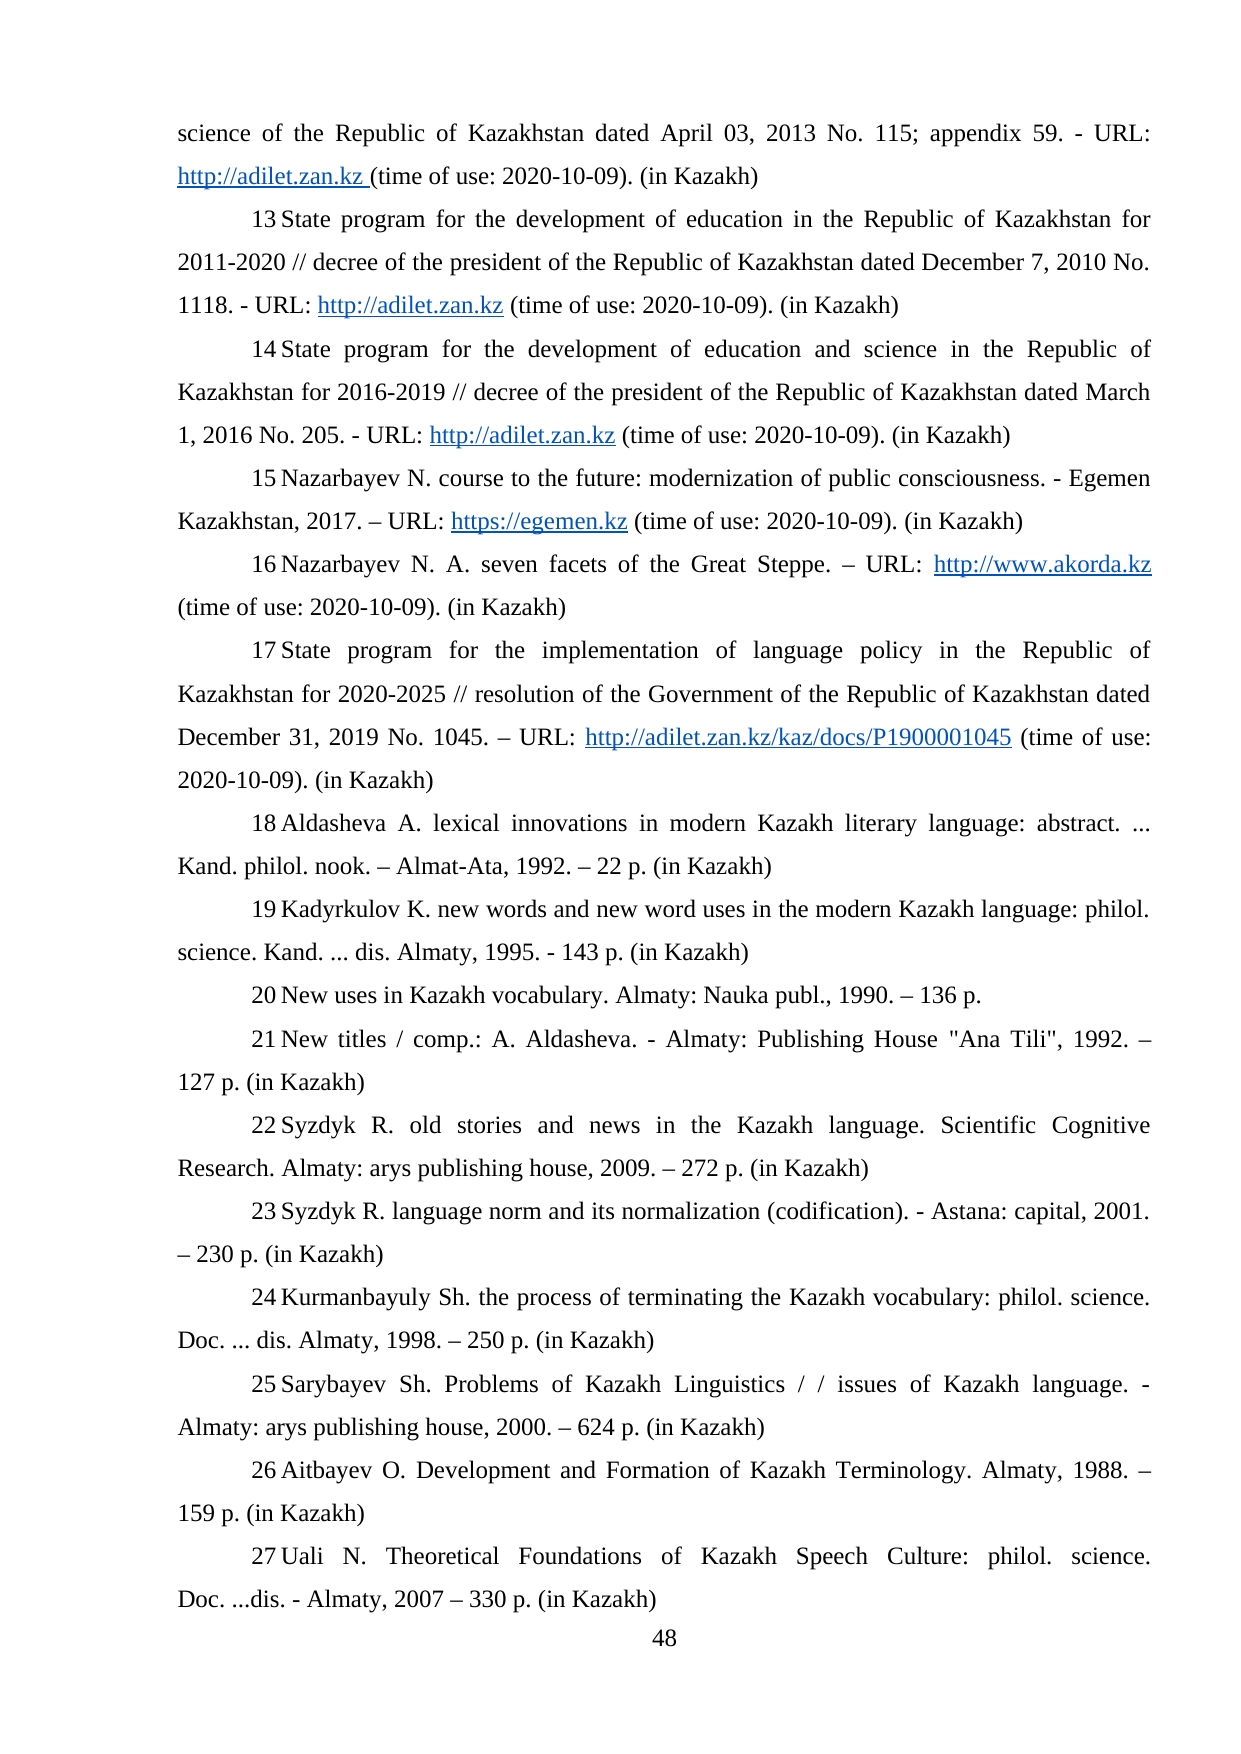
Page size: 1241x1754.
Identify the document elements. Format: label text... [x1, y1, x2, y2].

list Kurmanbayuly Sh. the process of terminating the Kazakh vocabulary: philol. science. Doc. ... dis. Almaty, 1998. – 250 p. (in Kazakh) [177, 1282, 1152, 1354]
list Aitbayev O. Development and Formation of Kazakh Terminology. Almaty, 1988. – 159 p. (in Kazakh) [177, 1455, 1152, 1527]
list Syzdyk R. language norm and its normalization (codification). - Astana: capital, 2001. – 230 p. (in Kazakh) [177, 1196, 1152, 1268]
list Nazarbayev N. course to the future: modernization of public consciousness. - Egemen Kazakhstan, 2017. – URL: https://egemen.kz (time of use: 2020-10-09). (in Kazakh) [177, 463, 1152, 535]
list New uses in Kazakh vocabulary. Almaty: Nauka publ., 1990. – 136 p. [177, 981, 1152, 1009]
list State program for the implementation of language policy in the Republic of Kazakhstan for 2020-2025 // resolution of the Government of the Republic of Kazakhstan dated December 31, 2019 No. 1045. – URL: http://adilet.zan.kz/kaz/docs/P1900001045 (time of use: 2020-10-09). (in Kazakh) [177, 636, 1152, 794]
list State program for the development of education and science in the Republic of Kazakhstan for 2016-2019 // decree of the president of the Republic of Kazakhstan dated March 1, 2016 No. 205. - URL: http://adilet.zan.kz (time of use: 2020-10-09). (in Kazakh) [177, 334, 1152, 449]
list New titles / comp.: A. Aldasheva. - Almaty: Publishing House "Ana Tili", 1992. – 127 p. (in Kazakh) [177, 1024, 1152, 1096]
list State program for the development of education in the Republic of Kazakhstan for 2011-2020 // decree of the president of the Republic of Kazakhstan dated December 7, 2010 No. 1118. - URL: http://adilet.zan.kz (time of use: 2020-10-09). (in Kazakh) [177, 204, 1152, 319]
list Nazarbayev N. A. seven facets of the Great Steppe. – URL: http://www.akorda.kz (time of use: 2020-10-09). (in Kazakh) [177, 549, 1152, 621]
list Kadyrkulov K. new words and new word uses in the modern Kazakh language: philol. science. Kand. ... dis. Almaty, 1995. - 143 p. (in Kazakh) [177, 894, 1152, 966]
list Uali N. Theoretical Foundations of Kazakh Speech Culture: philol. science. Doc. ...dis. - Almaty, 2007 – 330 p. (in Kazakh) [177, 1541, 1152, 1613]
list Sarybayev Sh. Problems of Kazakh Linguistics / / issues of Kazakh language. - Almaty: arys publishing house, 2000. – 624 p. (in Kazakh) [177, 1369, 1152, 1441]
list Aldasheva A. lexical innovations in modern Kazakh literary language: abstract. ... Kand. philol. nook. – Almat-Ata, 1992. – 22 p. (in Kazakh) [177, 808, 1152, 880]
list Syzdyk R. old stories and news in the Kazakh language. Scientific Cognitive Research. Almaty: arys publishing house, 2009. – 272 p. (in Kazakh) [177, 1110, 1152, 1182]
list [177, 118, 1152, 190]
